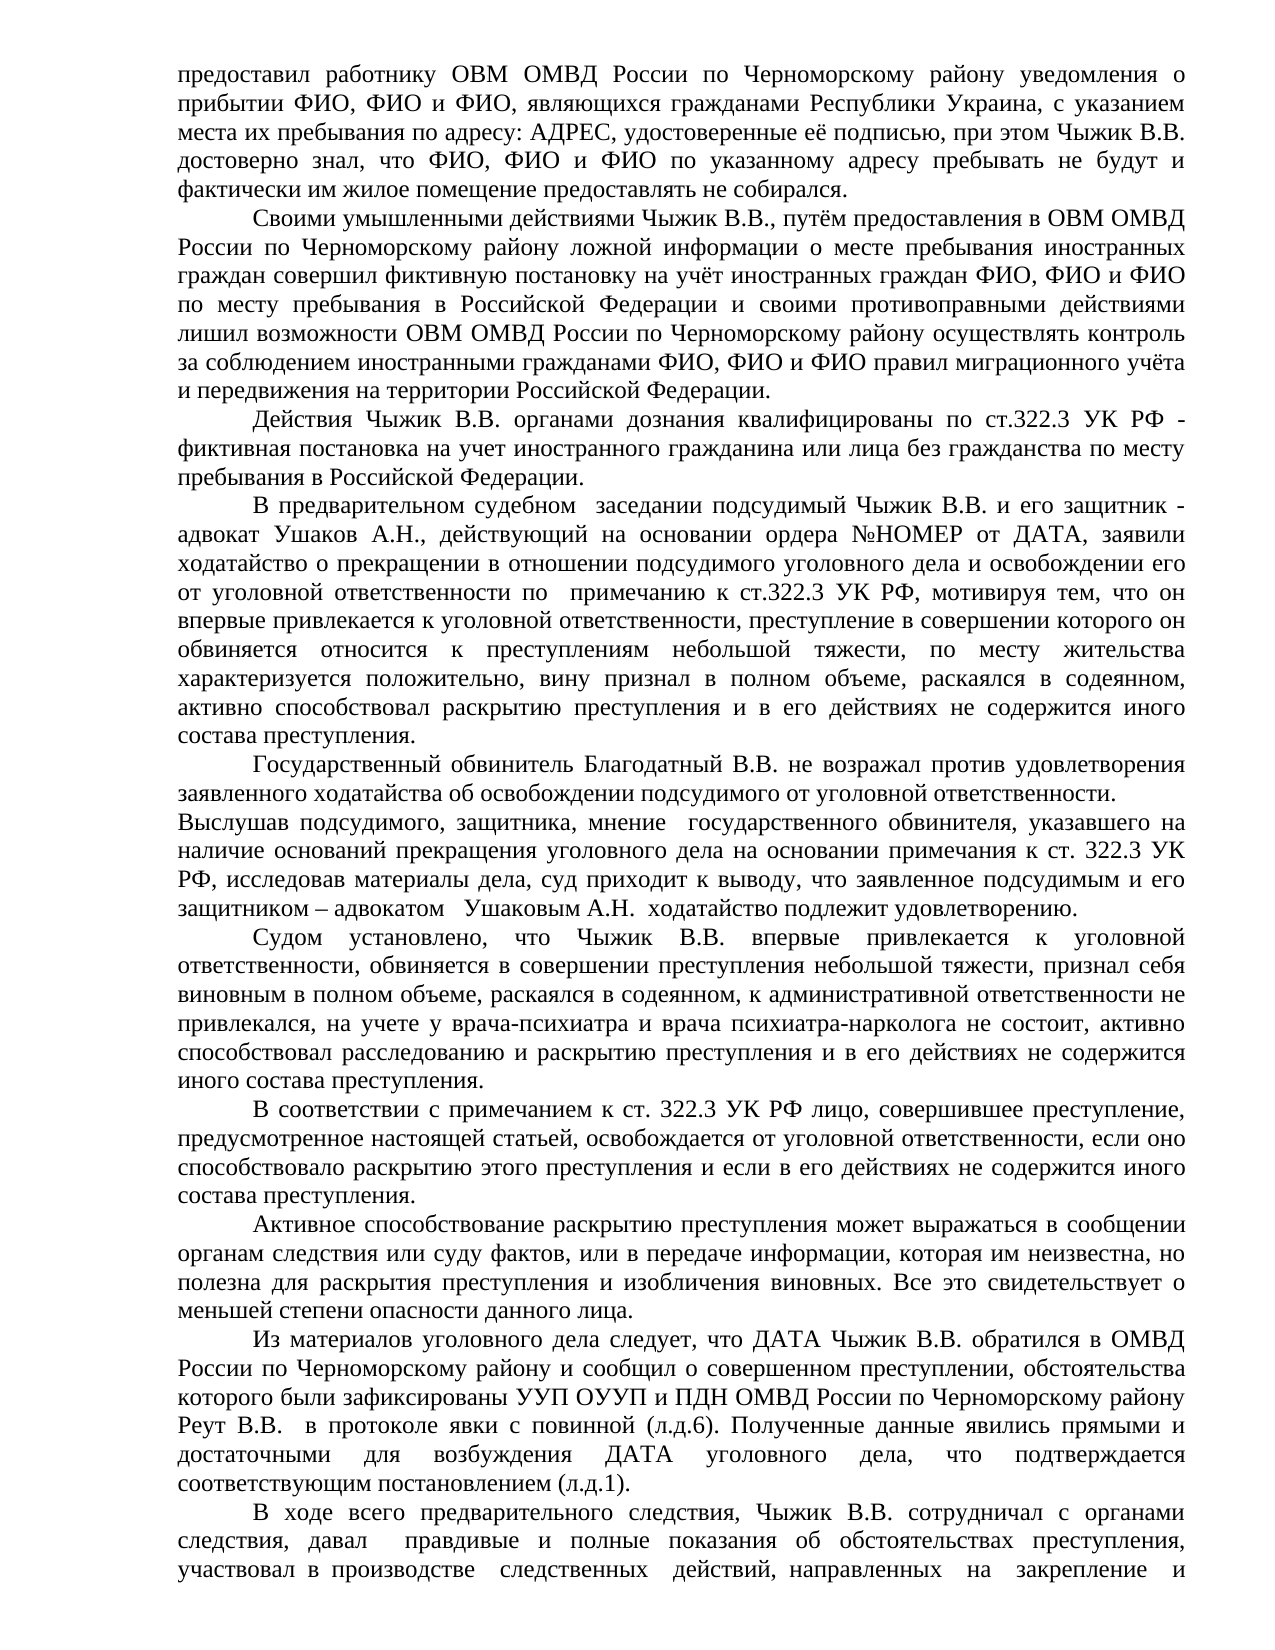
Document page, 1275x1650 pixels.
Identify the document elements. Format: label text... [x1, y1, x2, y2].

text Выслушав подсудимого, защитника, мнение государственного обвинителя, указавшего на наличие оснований прекращения уголовного дела на основании примечания к ст. 322.3 УК РФ, исследовав материалы дела, суд приходит к выводу, что заявленное подсудимым и его защитником – адвокатом Ушаковым А.Н. ходатайство подлежит удовлетворению. [177, 807, 1186, 922]
text Судом установлено, что Чыжик В.В. впервые привлекается к уголовной ответственности, обвиняется в совершении преступления небольшой тяжести, признал себя виновным в полном объеме, раскаялся в содеянном, к административной ответственности не привлекался, на учете у врача-психиатра и врача психиатра-нарколога не состоит, активно способствовал расследованию и раскрытию преступления и в его действиях не содержится иного состава преступления. [177, 922, 1186, 1094]
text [177, 1497, 1186, 1583]
text Действия Чыжик В.В. органами дознания квалифицированы по ст.322.3 УК РФ - фиктивная постановка на учет иностранного гражданина или лица без гражданства по месту пребывания в Российской Федерации. [177, 404, 1186, 490]
text Из материалов уголовного дела следует, что ДАТА Чыжик В.В. обратился в ОМВД России по Черноморскому району и сообщил о совершенном преступлении, обстоятельства которого были зафиксированы УУП ОУУП и ПДН ОМВД России по Черноморскому району Реут В.В. в протоколе явки с повинной (л.д.6). Полученные данные явились прямыми и достаточными для возбуждения ДАТА уголовного дела, что подтверждается соответствующим постановлением (л.д.1). [177, 1324, 1186, 1497]
text В соответствии с примечанием к ст. 322.3 УК РФ лицо, совершившее преступление, предусмотренное настоящей статьей, освобождается от уголовной ответственности, если оно способствовало раскрытию этого преступления и если в его действиях не содержится иного состава преступления. [177, 1094, 1186, 1209]
text В предварительном судебном заседании подсудимый Чыжик В.В. и его защитник - адвокат Ушаков А.Н., действующий на основании ордера №НОМЕР от ДАТА, заявили ходатайство о прекращении в отношении подсудимого уголовного дела и освобождении его от уголовной ответственности по примечанию к ст.322.3 УК РФ, мотивируя тем, что он впервые привлекается к уголовной ответственности, преступление в совершении которого он обвиняется относится к преступлениям небольшой тяжести, по месту жительства характеризуется положительно, вину признал в полном объеме, раскаялся в содеянном, активно способствовал раскрытию преступления и в его действиях не содержится иного состава преступления. [177, 490, 1186, 749]
text Государственный обвинитель Благодатный В.В. не возражал против удовлетворения заявленного ходатайства об освобождении подсудимого от уголовной ответственности. [177, 749, 1186, 807]
text Своими умышленными действиями Чыжик В.В., путём предоставления в ОВМ ОМВД России по Черноморскому району ложной информации о месте пребывания иностранных граждан совершил фиктивную постановку на учёт иностранных граждан ФИО, ФИО и ФИО по месту пребывания в Российской Федерации и своими противоправными действиями лишил возможности ОВМ ОМВД России по Черноморскому району осуществлять контроль за соблюдением иностранными гражданами ФИО, ФИО и ФИО правил миграционного учёта и передвижения на территории Российской Федерации. [177, 203, 1186, 404]
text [177, 59, 1186, 203]
text Активное способствование раскрытию преступления может выражаться в сообщении органам следствия или суду фактов, или в передаче информации, которая им неизвестна, но полезна для раскрытия преступления и изобличения виновных. Все это свидетельствует о меньшей степени опасности данного лица. [177, 1209, 1186, 1324]
